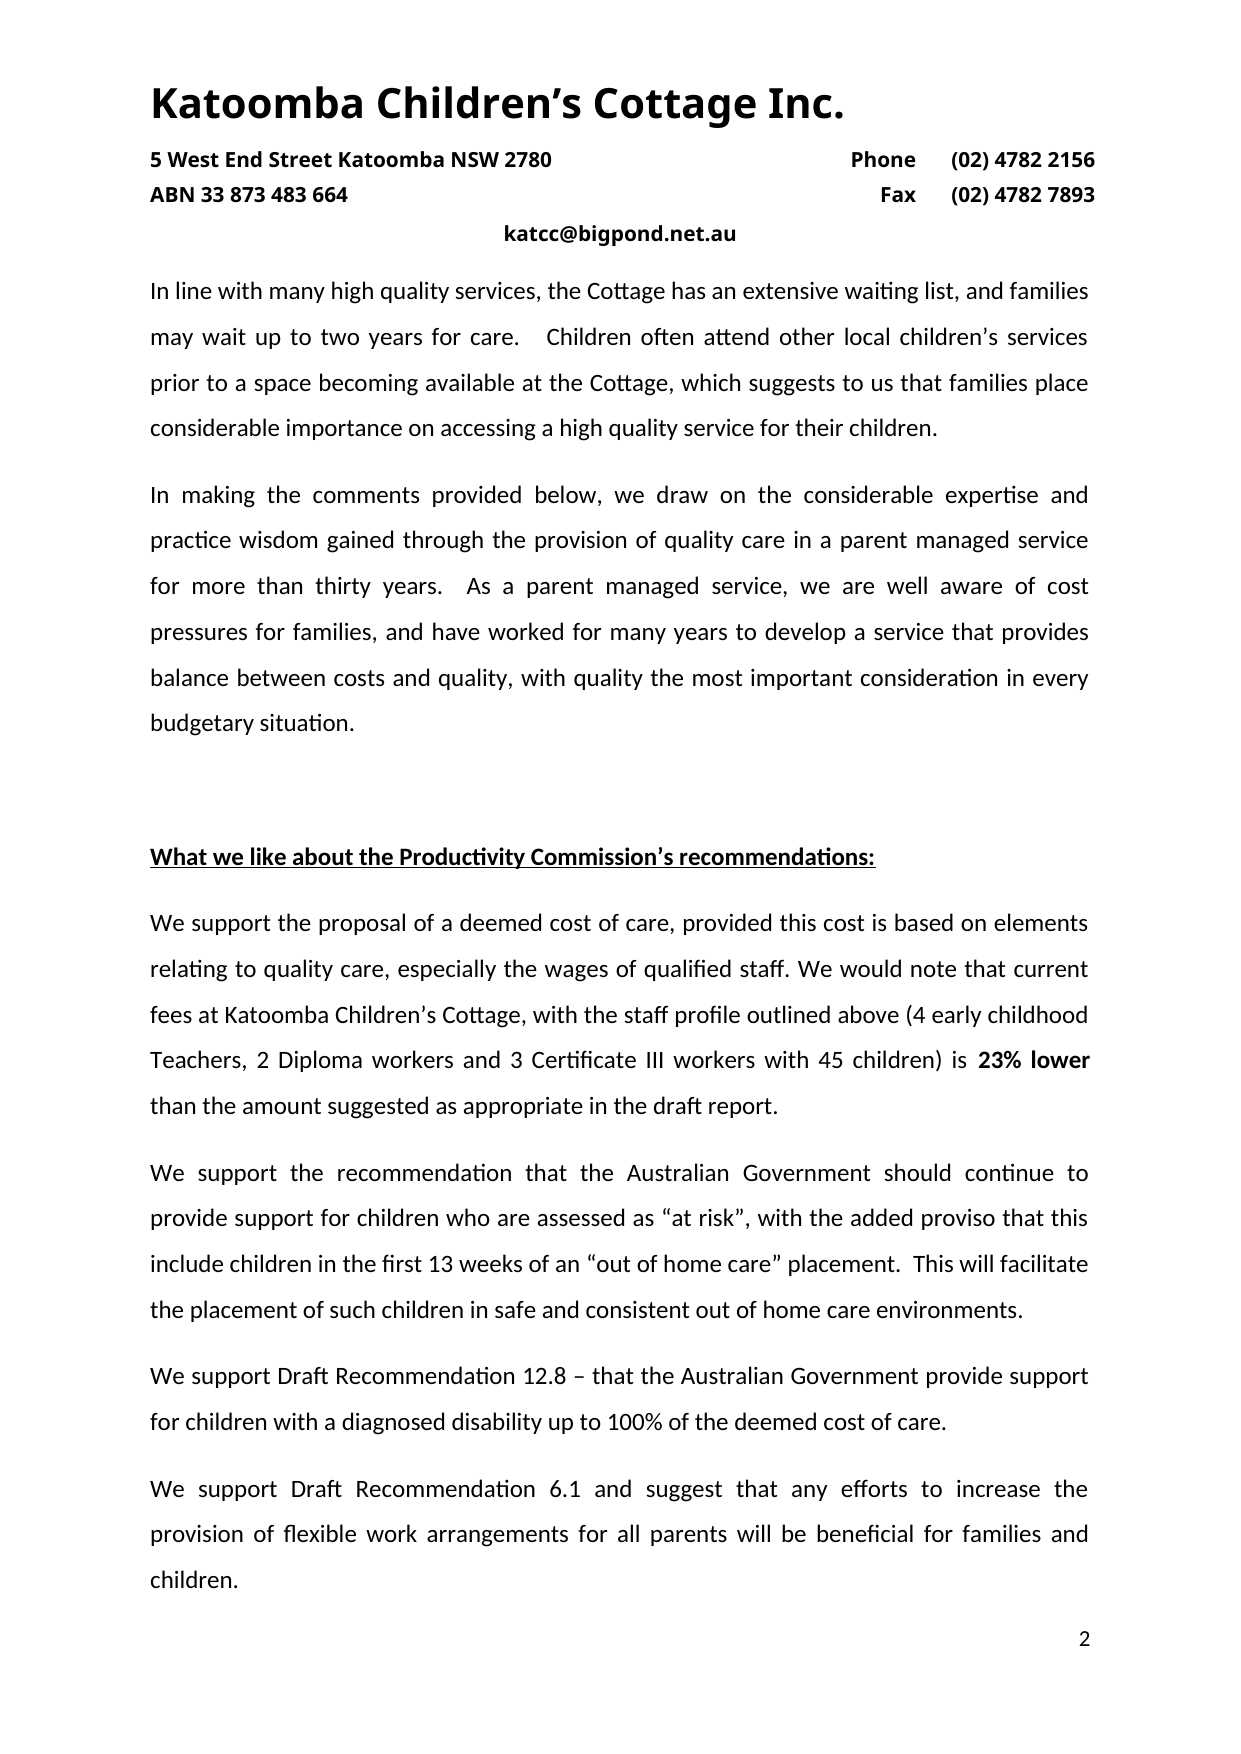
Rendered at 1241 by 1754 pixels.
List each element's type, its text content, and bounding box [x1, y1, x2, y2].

text We support Draft Recommendation 6.1 and suggest that any efforts to increase the provision of flexible work arrangements for all parents will be beneficial for families and children. [150, 1473, 1090, 1595]
text We support the proposal of a deemed cost of care, provided this cost is based on elements relating to quality care, especially the wages of qualified staff. We would note that current fees at Katoomba Children’s Cottage, with the staff profile outlined above (4 early childhood Teachers, 2 Diploma workers and 3 Certificate III workers with 45 children) is 23% lower than the amount suggested as appropriate in the draft report. [150, 907, 1090, 1121]
text What we like about the Productivity Commission’s recommendations: [150, 841, 1090, 871]
text In making the comments provided below, we draw on the considerable expertise and practice wisdom gained through the provision of quality care in a parent managed service for more than thirty years. As a parent managed service, we are well aware of cost pressures for families, and have worked for many years to develop a service that provides balance between costs and quality, with quality the most important consideration in every budgetary situation. [150, 479, 1090, 738]
text We support the recommendation that the Australian Government should continue to provide support for children who are assessed as “at risk”, with the added proviso that this include children in the first 13 weeks of an “out of home care” placement. This will facilitate the placement of such children in safe and consistent out of home care environments. [150, 1157, 1090, 1324]
text We support Draft Recommendation 12.8 – that the Australian Government provide support for children with a diagnosed disability up to 100% of the deemed cost of care. [150, 1361, 1090, 1437]
text In line with many high quality services, the Cottage has an extensive waiting list, and families may wait up to two years for care. Children often attend other local children’s services prior to a space becoming available at the Cottage, which suggests to us that families place considerable importance on accessing a high quality service for their children. [150, 275, 1090, 443]
